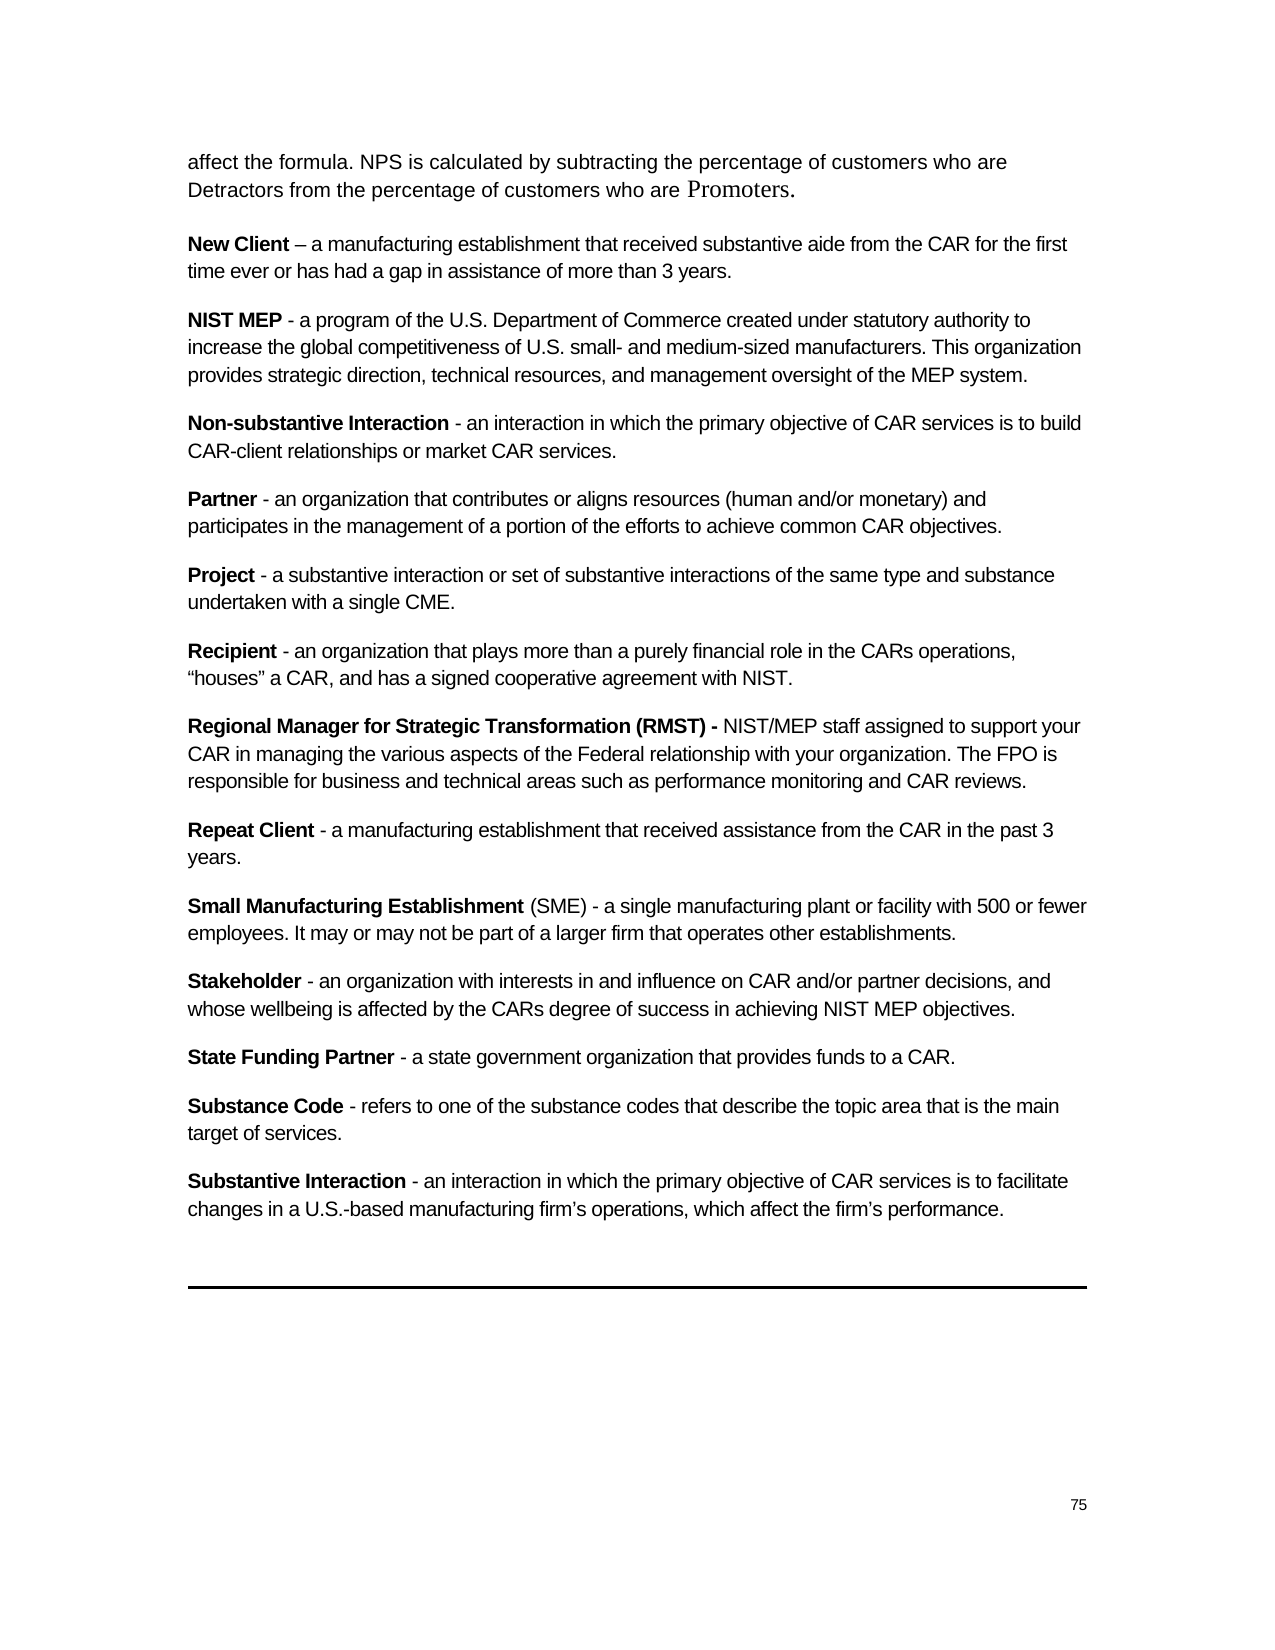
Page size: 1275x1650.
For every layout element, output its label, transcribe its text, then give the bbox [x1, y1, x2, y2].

text Partner - an organization that contributes or aligns resources (human and/or monetary) and participates in the management of a portion of the efforts to achieve common CAR objectives. [187, 487, 1087, 538]
text Non-substantive Interaction - an interaction in which the primary objective of CAR services is to build CAR-client relationships or market CAR services. [187, 411, 1087, 462]
text New Client – a manufacturing establishment that received substantive aide from the CAR for the first time ever or has had a gap in assistance of more than 3 years. [187, 232, 1087, 283]
text Stakeholder - an organization with interests in and influence on CAR and/or partner decisions, and whose wellbeing is affected by the CARs degree of success in achieving NIST MEP objectives. [187, 969, 1087, 1021]
text NIST MEP - a program of the U.S. Department of Commerce created under statutory authority to increase the global competitiveness of U.S. small- and medium-sized manufacturers. This organization provides strategic direction, technical resources, and management oversight of the MEP system. [187, 308, 1087, 387]
text Substantive Interaction - an interaction in which the primary objective of CAR services is to facilitate changes in a U.S.-based manufacturing firm’s operations, which affect the firm’s performance. [187, 1169, 1087, 1221]
text Regional Manager for Strategic Transformation (RMST) - NIST/MEP staff assigned to support your CAR in managing the various aspects of the Federal relationship with your organization. The FPO is responsible for business and technical areas such as performance monitoring and CAR reviews. [187, 714, 1087, 793]
text Small Manufacturing Establishment (SME) - a single manufacturing plant or facility with 500 or fewer employees. It may or may not be part of a larger firm that operates other establishments. [187, 893, 1087, 945]
text State Funding Partner - a state government organization that provides funds to a CAR. [187, 1045, 1087, 1069]
text Substance Code - refers to one of the substance codes that describe the topic area that is the main target of services. [187, 1093, 1087, 1145]
text Recipient - an organization that plays more than a purely financial role in the CARs operations, “houses” a CAR, and has a signed cooperative agreement with NIST. [187, 638, 1087, 690]
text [187, 150, 1087, 203]
text Repeat Client - a manufacturing establishment that received assistance from the CAR in the past 3 years. [187, 818, 1087, 869]
text Project - a substantive interaction or set of substantive interactions of the same type and substance undertaken with a single CME. [187, 563, 1087, 614]
